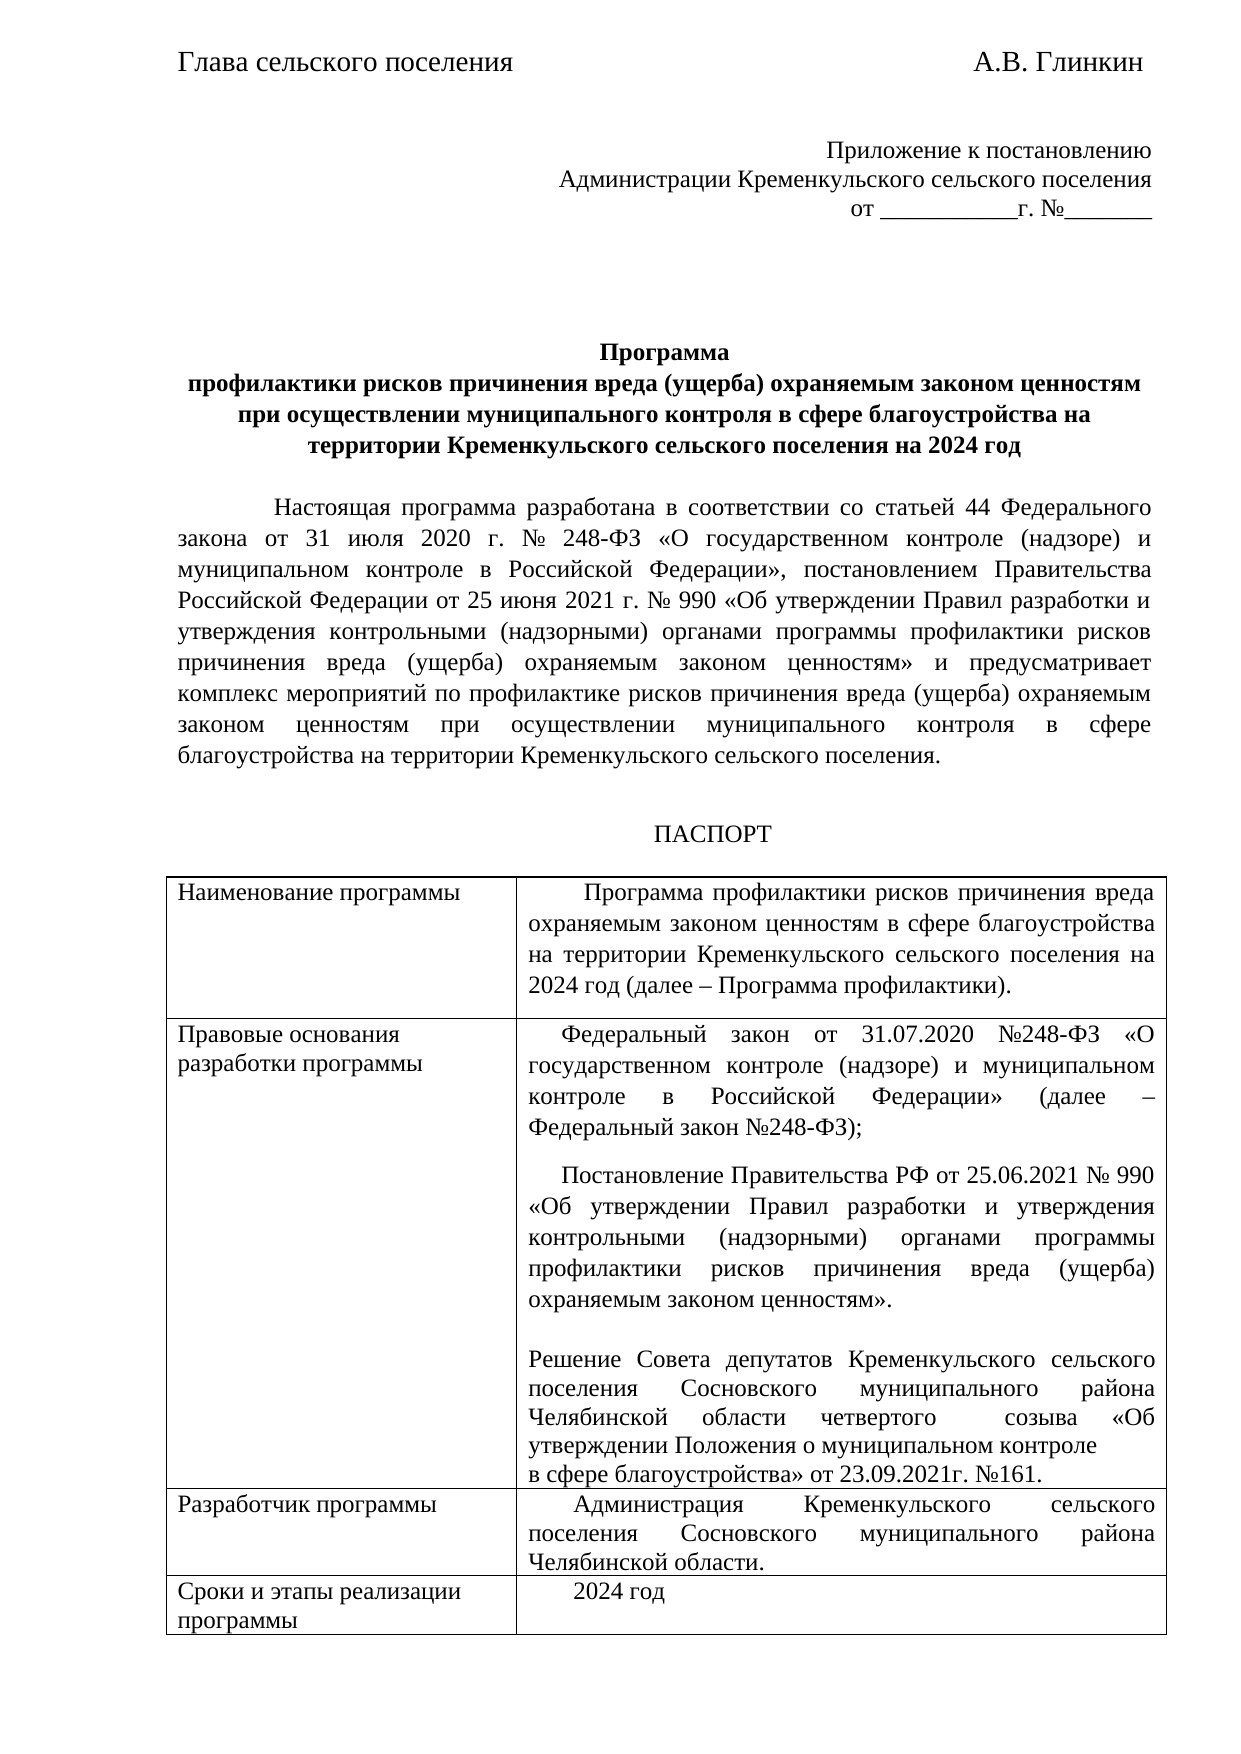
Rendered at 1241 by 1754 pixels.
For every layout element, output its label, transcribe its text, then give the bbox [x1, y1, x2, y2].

text Программа [177, 337, 1152, 365]
table_cell Правовые основания разработки программы [167, 1019, 516, 1488]
table_header Наименование программы [167, 878, 516, 1018]
table_cell Федеральный закон от 31.07.2020 №248-ФЗ «О государственном контроле (надзоре) и муниципальном контроле в Российской Федерации» (далее – Федеральный закон №248-ФЗ); Постановление Правительства РФ от 25.06.2021 № 990 «Об утверждении Правил разработки и утверждения контрольными (надзорными) органами программы профилактики рисков причинения вреда (ущерба) охраняемым законом ценностям». Решение Совета депутатов Кременкульского сельского поселения Сосновского муниципального района Челябинской области четвертого созыва «Об утверждении Положения о муниципальном контроле в сфере благоустройства» от 23.09.2021г. №161. [517, 1019, 1166, 1488]
table_cell Сроки и этапы реализации программы [167, 1576, 516, 1634]
text Администрации Кременкульского сельского поселения [177, 164, 1152, 193]
list Настоящая программа разработана в соответствии со статьей 44 Федерального закона от 31 июля 2020 г. № 248-ФЗ «О государственном контроле (надзоре) и муниципальном контроле в Российской Федерации», постановлением Правительства Российской Федерации от 25 июня 2021 г. № 990 «Об утверждении Правил разработки и утверждения контрольными (надзорными) органами программы профилактики рисков причинения вреда (ущерба) охраняемым законом ценностям» и предусматривает комплекс мероприятий по профилактике рисков причинения вреда (ущерба) охраняемым законом ценностям при осуществлении муниципального контроля в сфере благоустройства на территории Кременкульского сельского поселения. [177, 492, 1152, 769]
table_cell 2024 год [517, 1576, 1166, 1634]
text при осуществлении муниципального контроля в сфере благоустройства на территории Кременкульского сельского поселения на 2024 год [177, 399, 1152, 458]
table_header Программа профилактики рисков причинения вреда охраняемым законом ценностям в сфере благоустройства на территории Кременкульского сельского поселения на 2024 год (далее – Программа профилактики). [517, 878, 1166, 1018]
text Глава сельского поселения А.В. Глинкин [177, 44, 1152, 78]
text Приложение к постановлению [177, 135, 1152, 164]
text профилактики рисков причинения вреда (ущерба) охраняемым законом ценностям [177, 368, 1152, 396]
text ПАСПОРТ [274, 819, 1152, 848]
table_cell Разработчик программы [167, 1489, 516, 1575]
table_cell Администрация Кременкульского сельского поселения Сосновского муниципального района Челябинской области. [517, 1489, 1166, 1575]
text от ___________г. №_______ [664, 193, 1152, 222]
